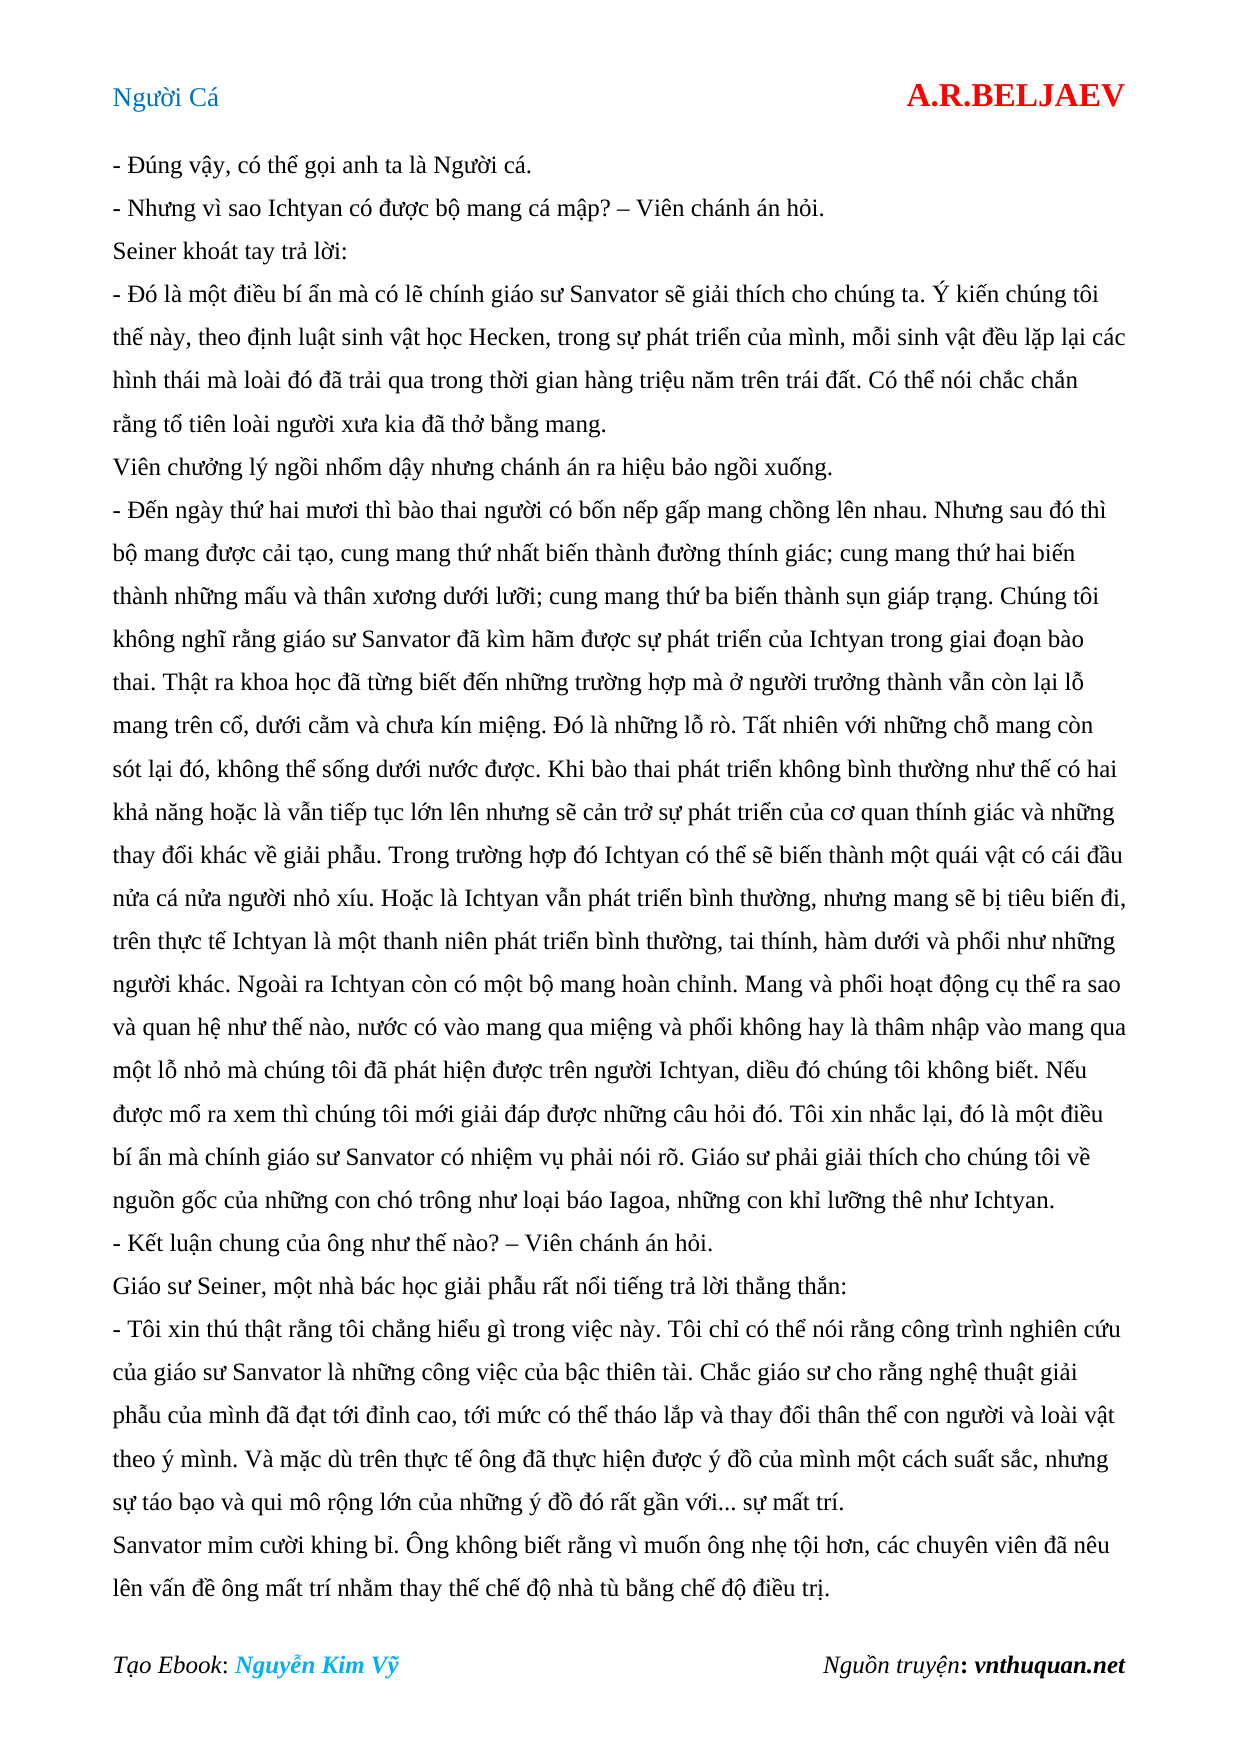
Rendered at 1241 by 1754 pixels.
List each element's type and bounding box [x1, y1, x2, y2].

text [112, 150, 1128, 1602]
